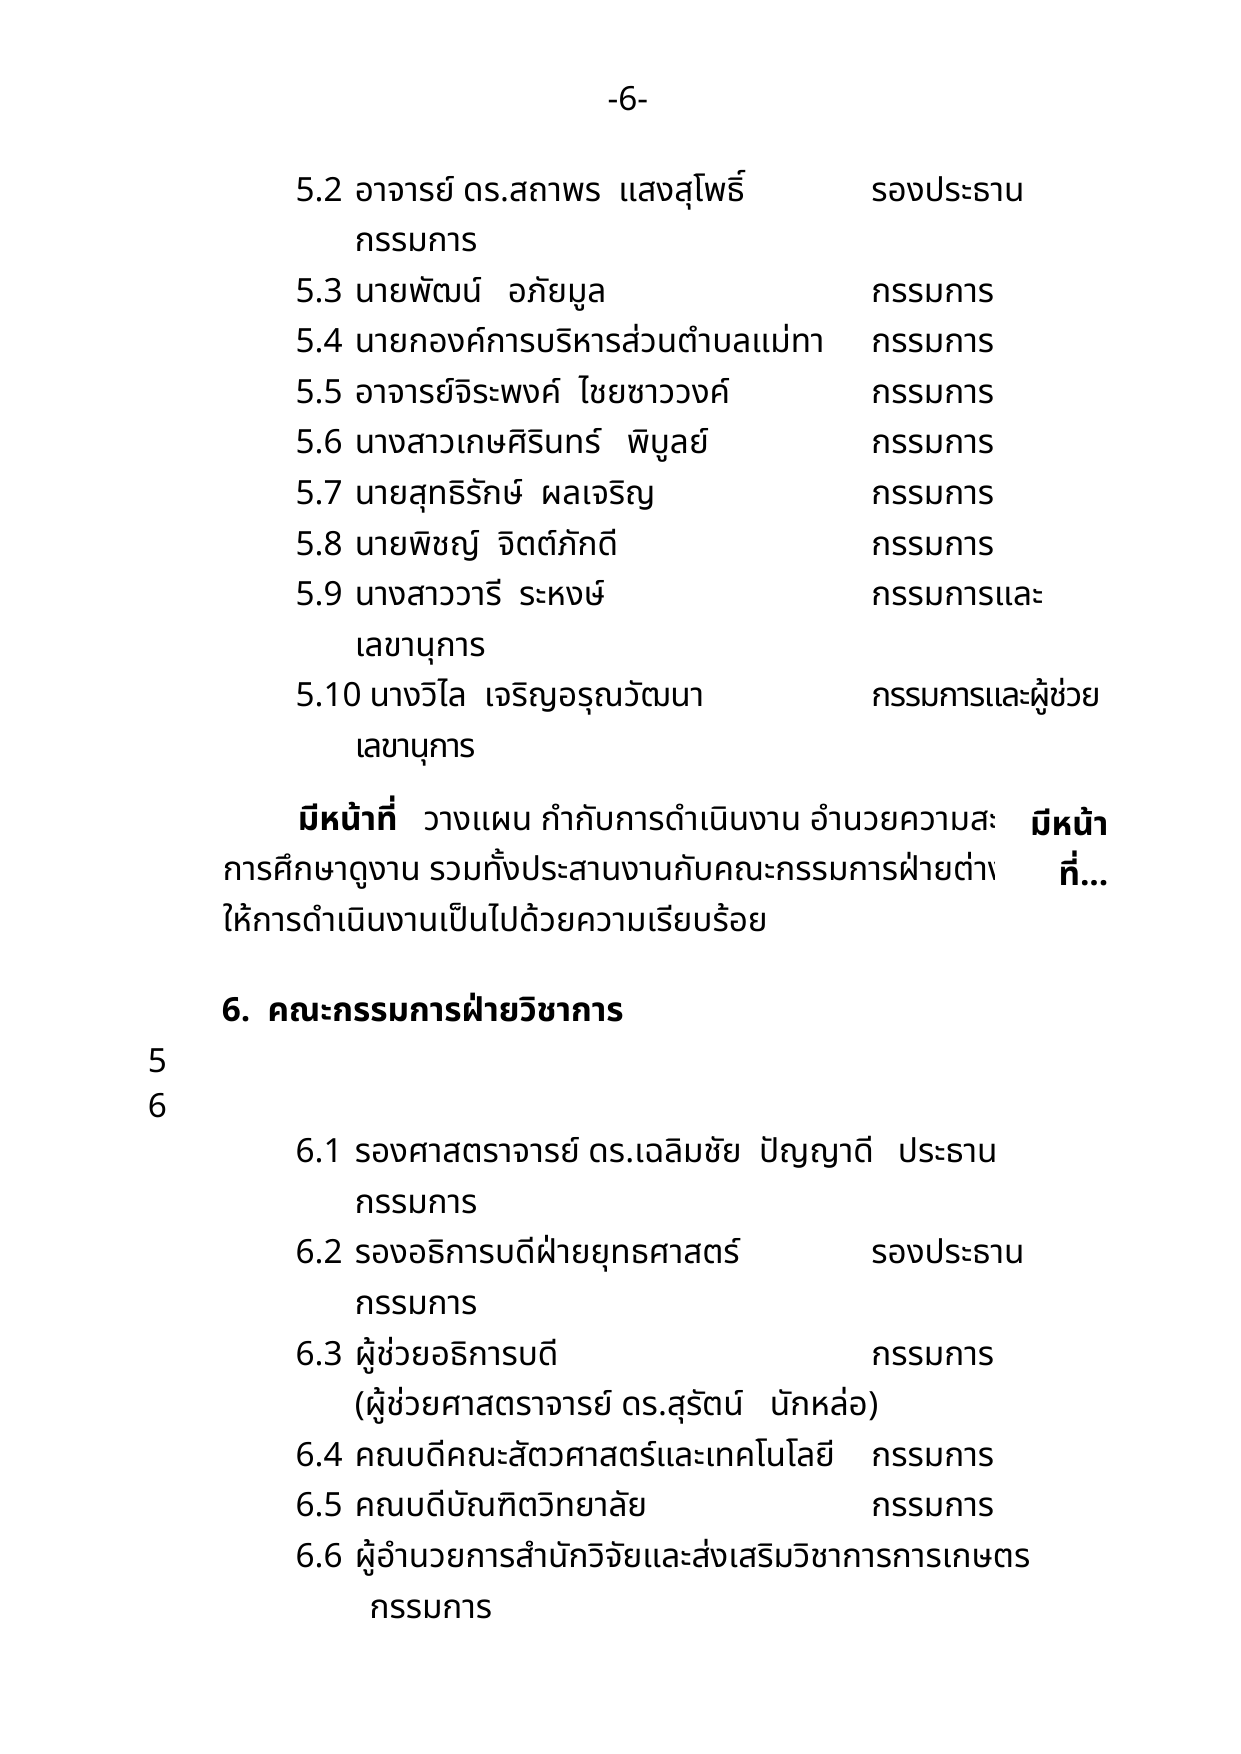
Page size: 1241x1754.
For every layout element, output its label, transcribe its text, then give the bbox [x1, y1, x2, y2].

list (ผู้ช่วยศาสตราจารย์ ดร.สุรัตน์ นักหล่อ) [354, 1380, 1107, 1431]
list นายพัฒน์ อภัยมูล กรรมการ [295, 266, 1107, 317]
list คณบดีบัณฑิตวิทยาลัย กรรมการ [295, 1481, 1107, 1532]
list นางสาวเกษศิรินทร์ พิบูลย์ กรรมการ [295, 418, 1107, 469]
list อาจารย์ ดร.สถาพร แสงสุโพธิ์ รองประธานกรรมการ [295, 165, 1107, 266]
text 6. คณะกรรมการฝ่ายวิชาการ [148, 986, 1107, 1036]
list รองอธิการบดีฝ่ายยุทธศาสตร์ รองประธานกรรมการ [295, 1228, 1107, 1329]
list นายกองค์การบริหารส่วนตำบลแม่ทา กรรมการ [295, 317, 1107, 368]
list อาจารย์จิระพงค์ ไชยซาววงค์ กรรมการ [295, 368, 1107, 418]
list รองศาสตราจารย์ ดร.เฉลิมชัย ปัญญาดี ประธานกรรมการ [295, 1127, 1107, 1228]
list ผู้อำนวยการสำนักวิจัยและส่งเสริมวิชาการการเกษตร กรรมการ [295, 1532, 1107, 1633]
list นางสาววารี ระหงษ์ กรรมการและเลขานุการ [295, 570, 1107, 671]
list นายพิชญ์ จิตต์ภักดี กรรมการ [295, 519, 1107, 570]
list นายสุทธิรักษ์ ผลเจริญ กรรมการ [295, 469, 1107, 519]
list ผู้ช่วยอธิการบดี กรรมการ [295, 1329, 1107, 1380]
text มีหน้าที่ วางแผน กำกับการดำเนินงาน อำนวยความสะดวกในการศึกษาดูงาน รวมทั้งประสานงานกับคณะกรรมการฝ่ายต่าง ๆ เพื่อให้การดำเนินงานเป็นไปด้วยความเรียบร้อย [223, 795, 1114, 946]
list คณบดีคณะสัตวศาสตร์และเทคโนโลยี กรรมการ [295, 1431, 1107, 1481]
list นางวิไล เจริญอรุณวัฒนา กรรมการและผู้ช่วยเลขานุการ [295, 671, 1122, 772]
